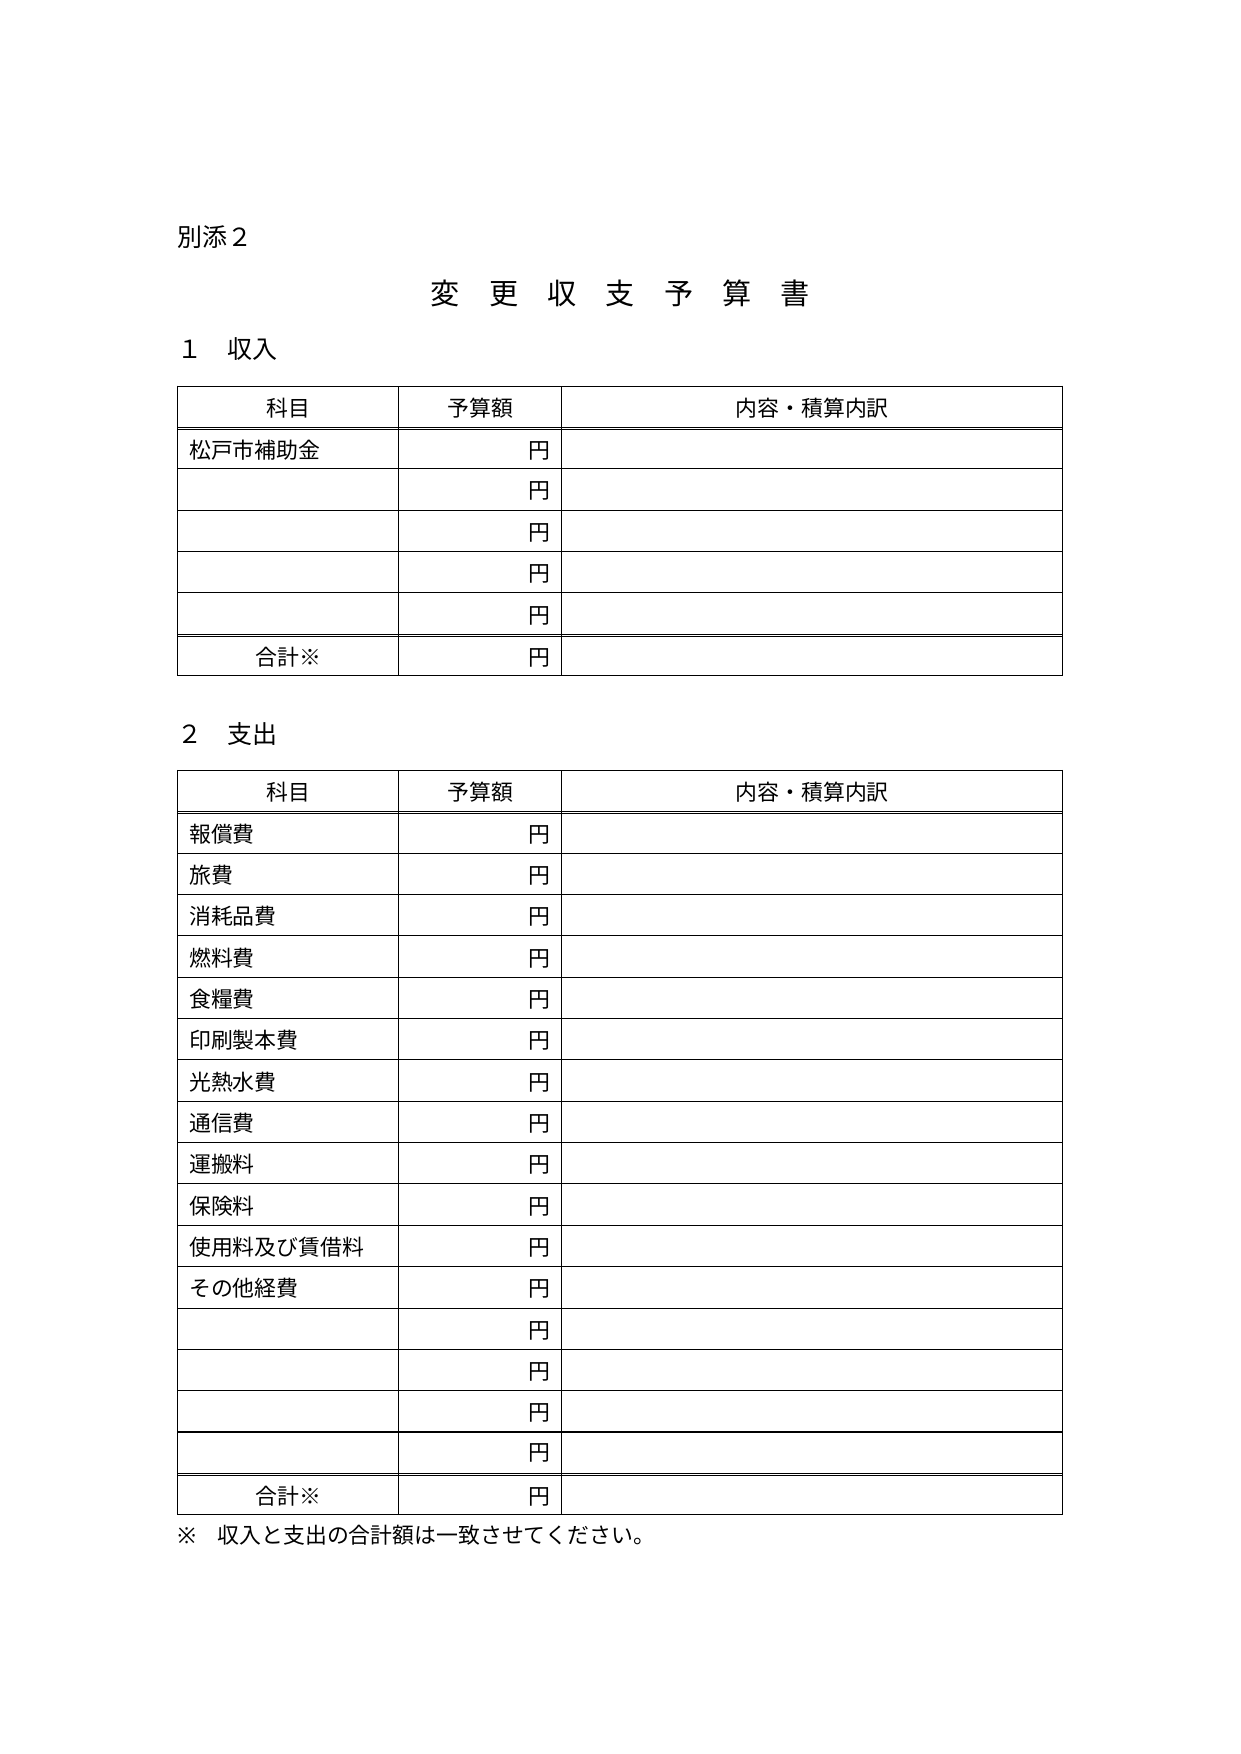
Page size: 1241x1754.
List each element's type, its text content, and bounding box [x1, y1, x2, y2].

table_cell [562, 1350, 1062, 1390]
table_cell [562, 895, 1062, 935]
table_cell [562, 1060, 1062, 1101]
table_cell 燃料費 [178, 936, 398, 977]
table_cell [562, 1226, 1062, 1266]
table_cell [562, 1476, 1062, 1514]
table_cell 円 [399, 978, 561, 1018]
table_cell [562, 511, 1062, 551]
table_cell 円 [399, 511, 561, 551]
table_cell [562, 1184, 1062, 1225]
table_cell 通信費 [178, 1102, 398, 1142]
table_cell 合計※ [178, 637, 398, 675]
table_header 予算額 [399, 771, 561, 811]
table_header 内容・積算内訳 [562, 771, 1062, 811]
table_cell [562, 552, 1062, 592]
table_cell 円 [399, 1060, 561, 1101]
table_cell 円 [399, 1391, 561, 1431]
text 変 更 収 支 予 算 書 [177, 254, 1063, 329]
table_cell 円 [399, 1350, 561, 1390]
table_cell 円 [399, 1184, 561, 1225]
table_cell 運搬料 [178, 1143, 398, 1183]
text 別添２ [177, 217, 1063, 254]
table_cell [562, 1143, 1062, 1183]
table_cell [562, 978, 1062, 1018]
table_cell 円 [399, 854, 561, 894]
table_cell [178, 1433, 398, 1473]
table_cell 円 [399, 552, 561, 592]
table_cell 円 [399, 1476, 561, 1514]
table_cell [178, 593, 398, 634]
table_cell [178, 552, 398, 592]
table_cell [562, 1391, 1062, 1431]
table_cell 円 [399, 1019, 561, 1059]
table_cell 円 [399, 895, 561, 935]
table_cell その他経費 [178, 1267, 398, 1307]
table_cell [178, 1391, 398, 1431]
table_cell [562, 637, 1062, 675]
table_cell [562, 814, 1062, 852]
table_header 予算額 [399, 387, 561, 427]
table_cell 印刷製本費 [178, 1019, 398, 1059]
table_cell [562, 1102, 1062, 1142]
table_cell [562, 1019, 1062, 1059]
table_header 内容・積算内訳 [562, 387, 1062, 427]
text １ 収入 [177, 329, 1063, 367]
table_cell 円 [399, 593, 561, 634]
table_cell 円 [399, 637, 561, 675]
table_cell 円 [399, 430, 561, 468]
table_cell 旅費 [178, 854, 398, 894]
table_cell 円 [399, 1226, 561, 1266]
table_cell [562, 1309, 1062, 1349]
table_cell 報償費 [178, 814, 398, 852]
table_cell [178, 1309, 398, 1349]
text ２ 支出 [177, 713, 1063, 751]
table_header 科目 [178, 387, 398, 427]
table_cell [562, 1267, 1062, 1307]
table_cell 円 [399, 936, 561, 977]
table_cell [178, 511, 398, 551]
table_cell 円 [399, 814, 561, 852]
table_header 科目 [178, 771, 398, 811]
table_cell 光熱水費 [178, 1060, 398, 1101]
table_cell [562, 593, 1062, 634]
table_cell 円 [399, 1102, 561, 1142]
table_cell [178, 1350, 398, 1390]
table_cell 円 [399, 1267, 561, 1307]
table_cell 円 [399, 1309, 561, 1349]
table_cell 円 [399, 469, 561, 509]
table_cell 食糧費 [178, 978, 398, 1018]
table_cell [562, 469, 1062, 509]
table_cell 円 [399, 1433, 561, 1473]
table_cell [178, 469, 398, 509]
table_cell [562, 1433, 1062, 1473]
table_cell 保険料 [178, 1184, 398, 1225]
table_cell 消耗品費 [178, 895, 398, 935]
table_cell [562, 430, 1062, 468]
text ※ 収入と支出の合計額は一致させてください。 [177, 1515, 1063, 1553]
table_cell 使用料及び賃借料 [178, 1226, 398, 1266]
table_cell 松戸市補助金 [178, 430, 398, 468]
table_cell [562, 854, 1062, 894]
table_cell [562, 936, 1062, 977]
table_cell 合計※ [178, 1476, 398, 1514]
table_cell 円 [399, 1143, 561, 1183]
